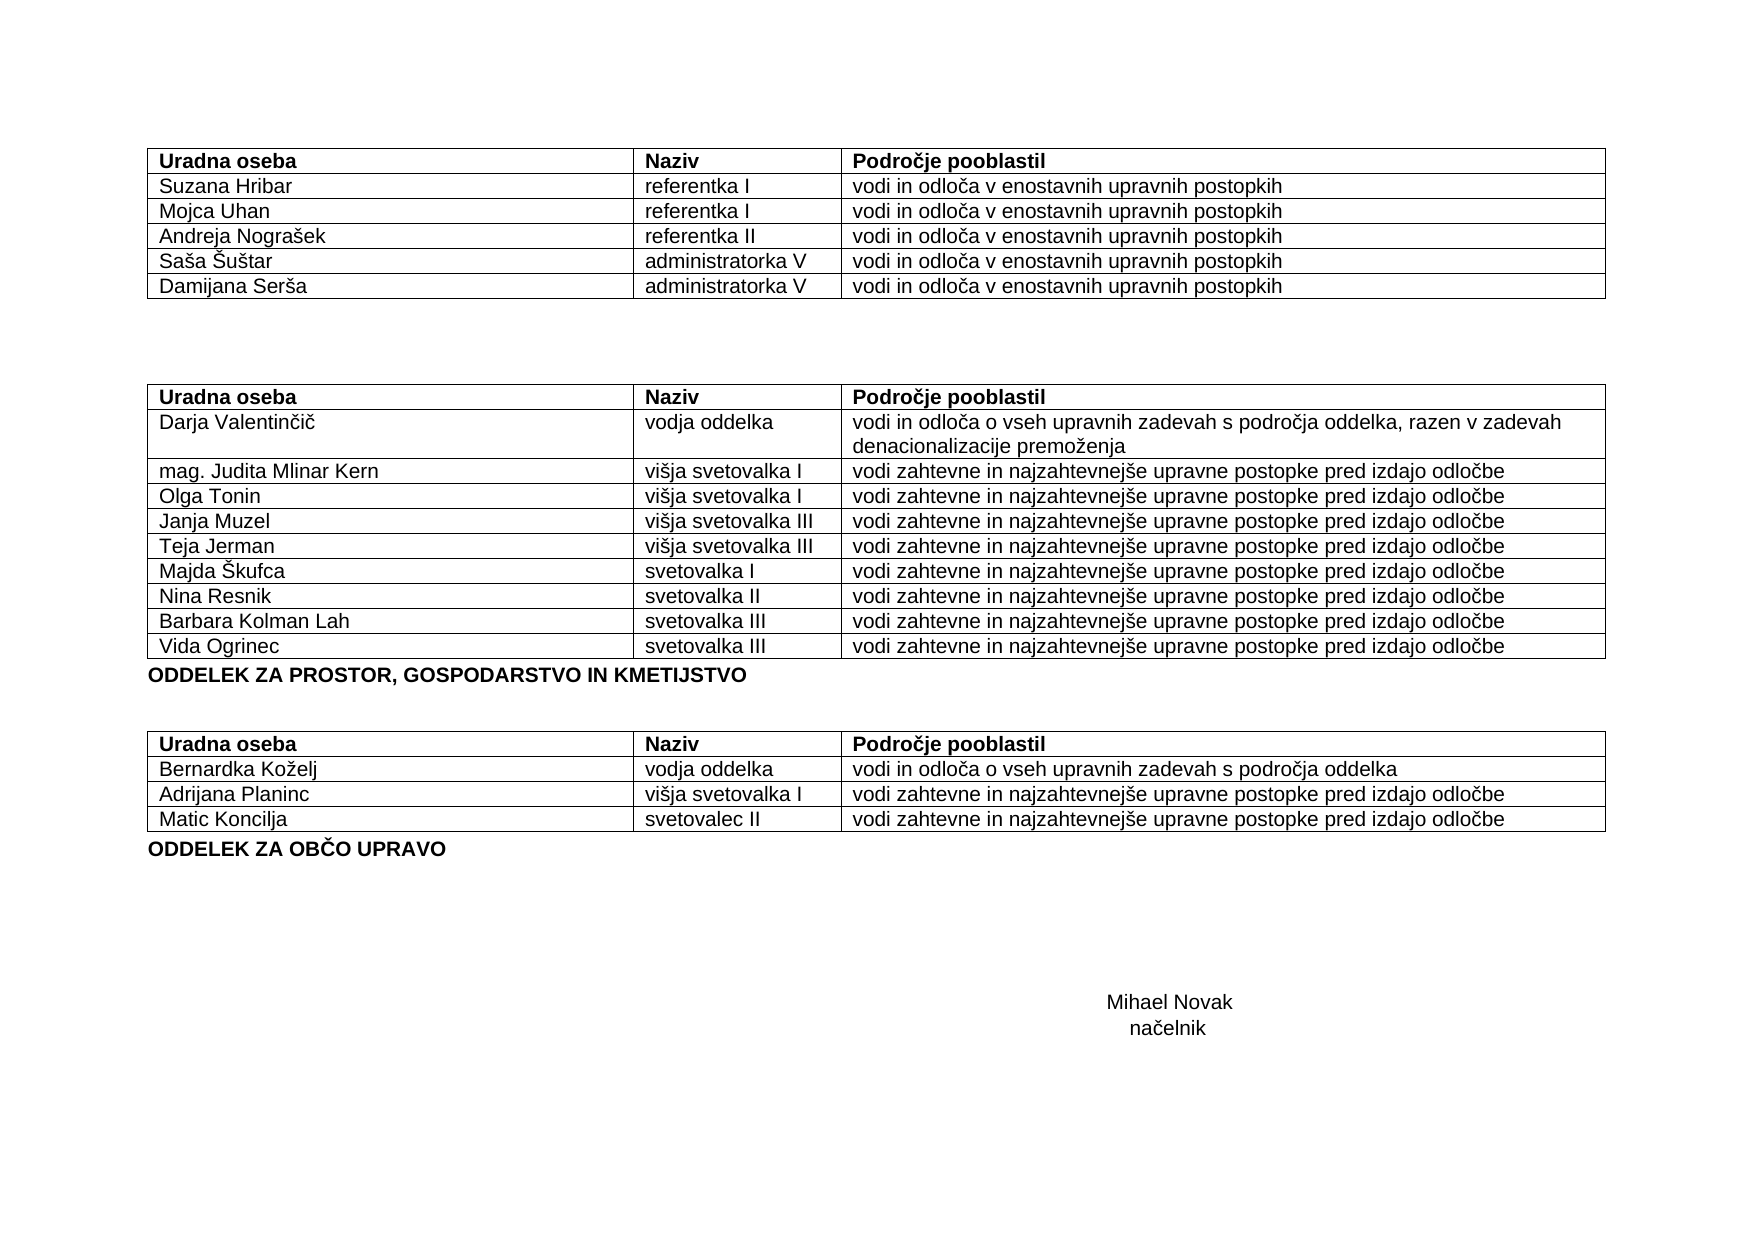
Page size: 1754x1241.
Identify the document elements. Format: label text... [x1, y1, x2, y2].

table_cell vodi zahtevne in najzahtevnejše upravne postopke pred izdajo odločbe [842, 782, 1605, 806]
table_cell referentka II [634, 224, 841, 248]
table_cell Mojca Uhan [148, 199, 633, 223]
table_cell referentka I [634, 199, 841, 223]
table_cell Vida Ogrinec [148, 634, 633, 658]
table_cell Matic Koncilja [148, 807, 633, 831]
table_cell vodi zahtevne in najzahtevnejše upravne postopke pred izdajo odločbe [842, 634, 1605, 658]
table_cell višja svetovalka III [634, 534, 841, 558]
table_header Naziv [634, 385, 841, 409]
table_cell svetovalka II [634, 584, 841, 608]
table_header Uradna oseba [148, 385, 633, 409]
table_header Uradna oseba [148, 149, 633, 173]
table_cell vodi in odloča o vseh upravnih zadevah s področja oddelka, razen v zadevah denacionalizacije premoženja [842, 410, 1605, 458]
table_cell vodi zahtevne in najzahtevnejše upravne postopke pred izdajo odločbe [842, 484, 1605, 508]
subtitle ODDELEK ZA OBČO UPRAVO [148, 836, 1606, 860]
table_cell Majda Škufca [148, 559, 633, 583]
table_cell vodja oddelka [634, 757, 841, 781]
table_cell višja svetovalka I [634, 459, 841, 483]
table_cell vodi in odloča v enostavnih upravnih postopkih [842, 249, 1605, 273]
table_cell Barbara Kolman Lah [148, 609, 633, 633]
table_header Področje pooblastil [842, 385, 1605, 409]
text Mihael Novak [148, 990, 1606, 1014]
table_cell referentka I [634, 174, 841, 198]
table_cell vodja oddelka [634, 410, 841, 458]
table_cell vodi zahtevne in najzahtevnejše upravne postopke pred izdajo odločbe [842, 559, 1605, 583]
table_cell administratorka V [634, 274, 841, 298]
table_header Uradna oseba [148, 732, 633, 756]
table_cell svetovalec II [634, 807, 841, 831]
table_cell Teja Jerman [148, 534, 633, 558]
table_cell Suzana Hribar [148, 174, 633, 198]
table_cell svetovalka III [634, 634, 841, 658]
table_cell mag. Judita Mlinar Kern [148, 459, 633, 483]
table_cell Janja Muzel [148, 509, 633, 533]
table_cell vodi zahtevne in najzahtevnejše upravne postopke pred izdajo odločbe [842, 609, 1605, 633]
table_cell Darja Valentinčič [148, 410, 633, 458]
table_cell Olga Tonin [148, 484, 633, 508]
table_cell vodi in odloča o vseh upravnih zadevah s področja oddelka [842, 757, 1605, 781]
subtitle ODDELEK ZA PROSTOR, GOSPODARSTVO IN KMETIJSTVO [148, 663, 1606, 687]
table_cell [842, 199, 1605, 223]
table_cell višja svetovalka III [634, 509, 841, 533]
table_header Področje pooblastil [842, 732, 1605, 756]
table_cell Saša Šuštar [148, 249, 633, 273]
table_cell višja svetovalka I [634, 782, 841, 806]
table_cell Damijana Serša [148, 274, 633, 298]
table_cell vodi in odloča v enostavnih upravnih postopkih [842, 274, 1605, 298]
table_header Naziv [634, 149, 841, 173]
table_cell vodi zahtevne in najzahtevnejše upravne postopke pred izdajo odločbe [842, 807, 1605, 831]
table_header Naziv [634, 732, 841, 756]
table_cell vodi zahtevne in najzahtevnejše upravne postopke pred izdajo odločbe [842, 534, 1605, 558]
table_cell Andreja Nograšek [148, 224, 633, 248]
table_cell vodi zahtevne in najzahtevnejše upravne postopke pred izdajo odločbe [842, 509, 1605, 533]
table_cell višja svetovalka I [634, 484, 841, 508]
table_cell vodi zahtevne in najzahtevnejše upravne postopke pred izdajo odločbe [842, 459, 1605, 483]
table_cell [842, 174, 1605, 198]
table_cell svetovalka III [634, 609, 841, 633]
table_cell vodi in odloča v enostavnih upravnih postopkih [842, 224, 1605, 248]
table_header Področje pooblastil [842, 149, 1605, 173]
text načelnik [148, 1016, 1606, 1039]
table_cell Nina Resnik [148, 584, 633, 608]
table_cell vodi zahtevne in najzahtevnejše upravne postopke pred izdajo odločbe [842, 584, 1605, 608]
table_cell Adrijana Planinc [148, 782, 633, 806]
table_cell administratorka V [634, 249, 841, 273]
table_cell svetovalka I [634, 559, 841, 583]
table_cell Bernardka Koželj [148, 757, 633, 781]
